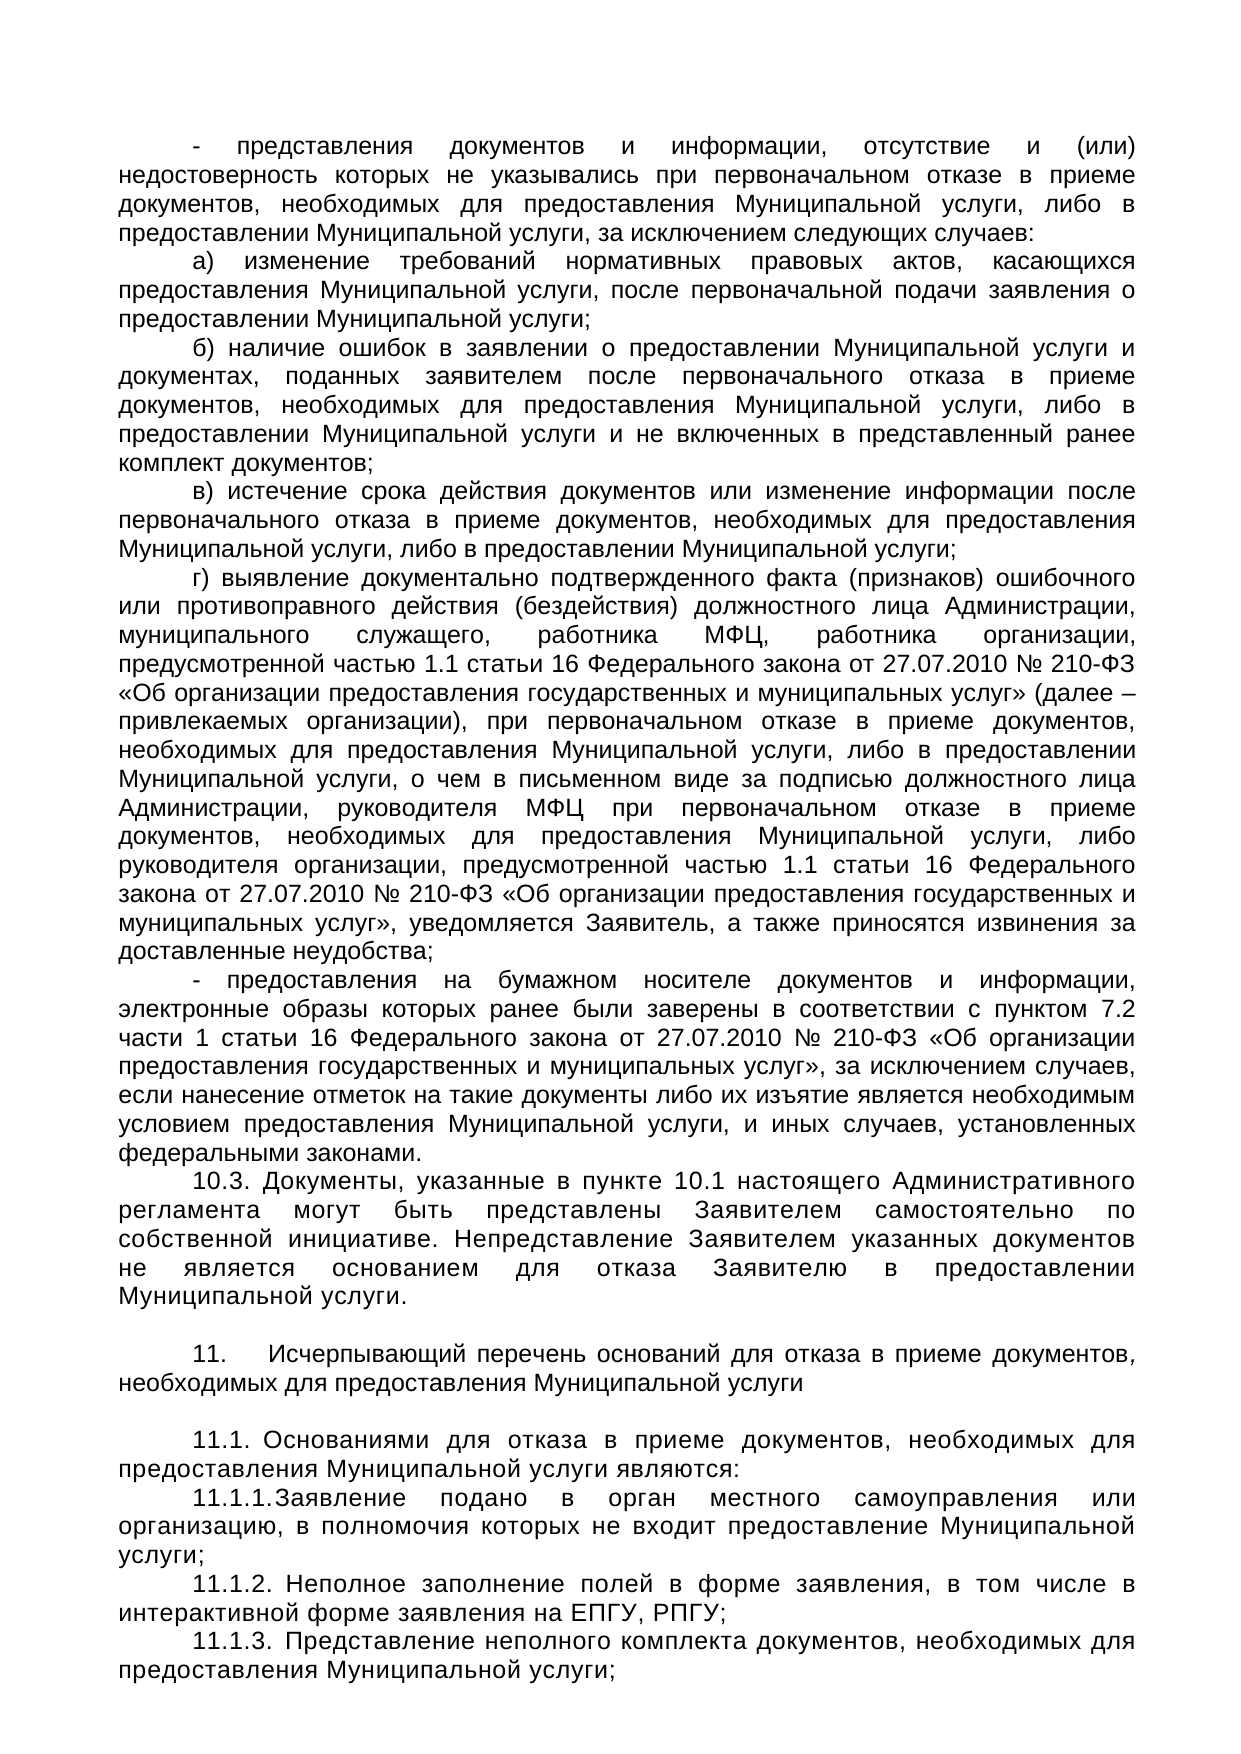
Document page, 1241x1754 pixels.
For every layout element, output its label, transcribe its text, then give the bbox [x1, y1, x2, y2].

text а) изменение требований нормативных правовых актов, касающихся предоставления Муниципальной услуги, после первоначальной подачи заявления о предоставлении Муниципальной услуги; [118, 246, 1137, 333]
text в) истечение срока действия документов или изменение информации после первоначального отказа в приеме документов, необходимых для предоставления Муниципальной услуги, либо в предоставлении Муниципальной услуги; [118, 476, 1137, 563]
list Исчерпывающий перечень оснований для отказа в приеме документов, необходимых для предоставления Муниципальной услуги [118, 1339, 1137, 1396]
list Неполное заполнение полей в форме заявления, в том числе в интерактивной форме заявления на ЕПГУ, РПГУ; [118, 1569, 1137, 1626]
text - представления документов и информации, отсутствие и (или) недостоверность которых не указывались при первоначальном отказе в приеме документов, необходимых для предоставления Муниципальной услуги, либо в предоставлении Муниципальной услуги, за исключением следующих случаев: [118, 131, 1137, 246]
list Представление неполного комплекта документов, необходимых для предоставления Муниципальной услуги; [118, 1626, 1137, 1684]
text 10.3. Документы, указанные в пункте 10.1 настоящего Административного регламента могут быть представлены Заявителем самостоятельно по собственной инициативе. Непредставление Заявителем указанных документов не является основанием для отказа Заявителю в предоставлении Муниципальной услуги. [118, 1166, 1137, 1310]
list Заявление подано в орган местного самоуправления или организацию, в полномочия которых не входит предоставление Муниципальной услуги; [118, 1483, 1137, 1569]
list Основаниями для отказа в приеме документов, необходимых для предоставления Муниципальной услуги являются: [118, 1425, 1137, 1483]
text б) наличие ошибок в заявлении о предоставлении Муниципальной услуги и документах, поданных заявителем после первоначального отказа в приеме документов, необходимых для предоставления Муниципальной услуги, либо в предоставлении Муниципальной услуги и не включенных в представленный ранее комплект документов; [118, 333, 1137, 476]
text г) выявление документально подтвержденного факта (признаков) ошибочного или противоправного действия (бездействия) должностного лица Администрации, муниципального служащего, работника МФЦ, работника организации, предусмотренной частью 1.1 статьи 16 Федерального закона от 27.07.2010 № 210-ФЗ «Об организации предоставления государственных и муниципальных услуг» (далее – привлекаемых организации), при первоначальном отказе в приеме документов, необходимых для предоставления Муниципальной услуги, либо в предоставлении Муниципальной услуги, о чем в письменном виде за подписью должностного лица Администрации, руководителя МФЦ при первоначальном отказе в приеме документов, необходимых для предоставления Муниципальной услуги, либо руководителя организации, предусмотренной частью 1.1 статьи 16 Федерального закона от 27.07.2010 № 210-ФЗ «Об организации предоставления государственных и муниципальных услуг», уведомляется Заявитель, а также приносятся извинения за доставленные неудобства; [118, 563, 1137, 965]
text - предоставления на бумажном носителе документов и информации, электронные образы которых ранее были заверены в соответствии с пунктом 7.2 части 1 статьи 16 Федерального закона от 27.07.2010 № 210-ФЗ «Об организации предоставления государственных и муниципальных услуг», за исключением случаев, если нанесение отметок на такие документы либо их изъятие является необходимым условием предоставления Муниципальной услуги, и иных случаев, установленных федеральными законами. [118, 965, 1137, 1166]
